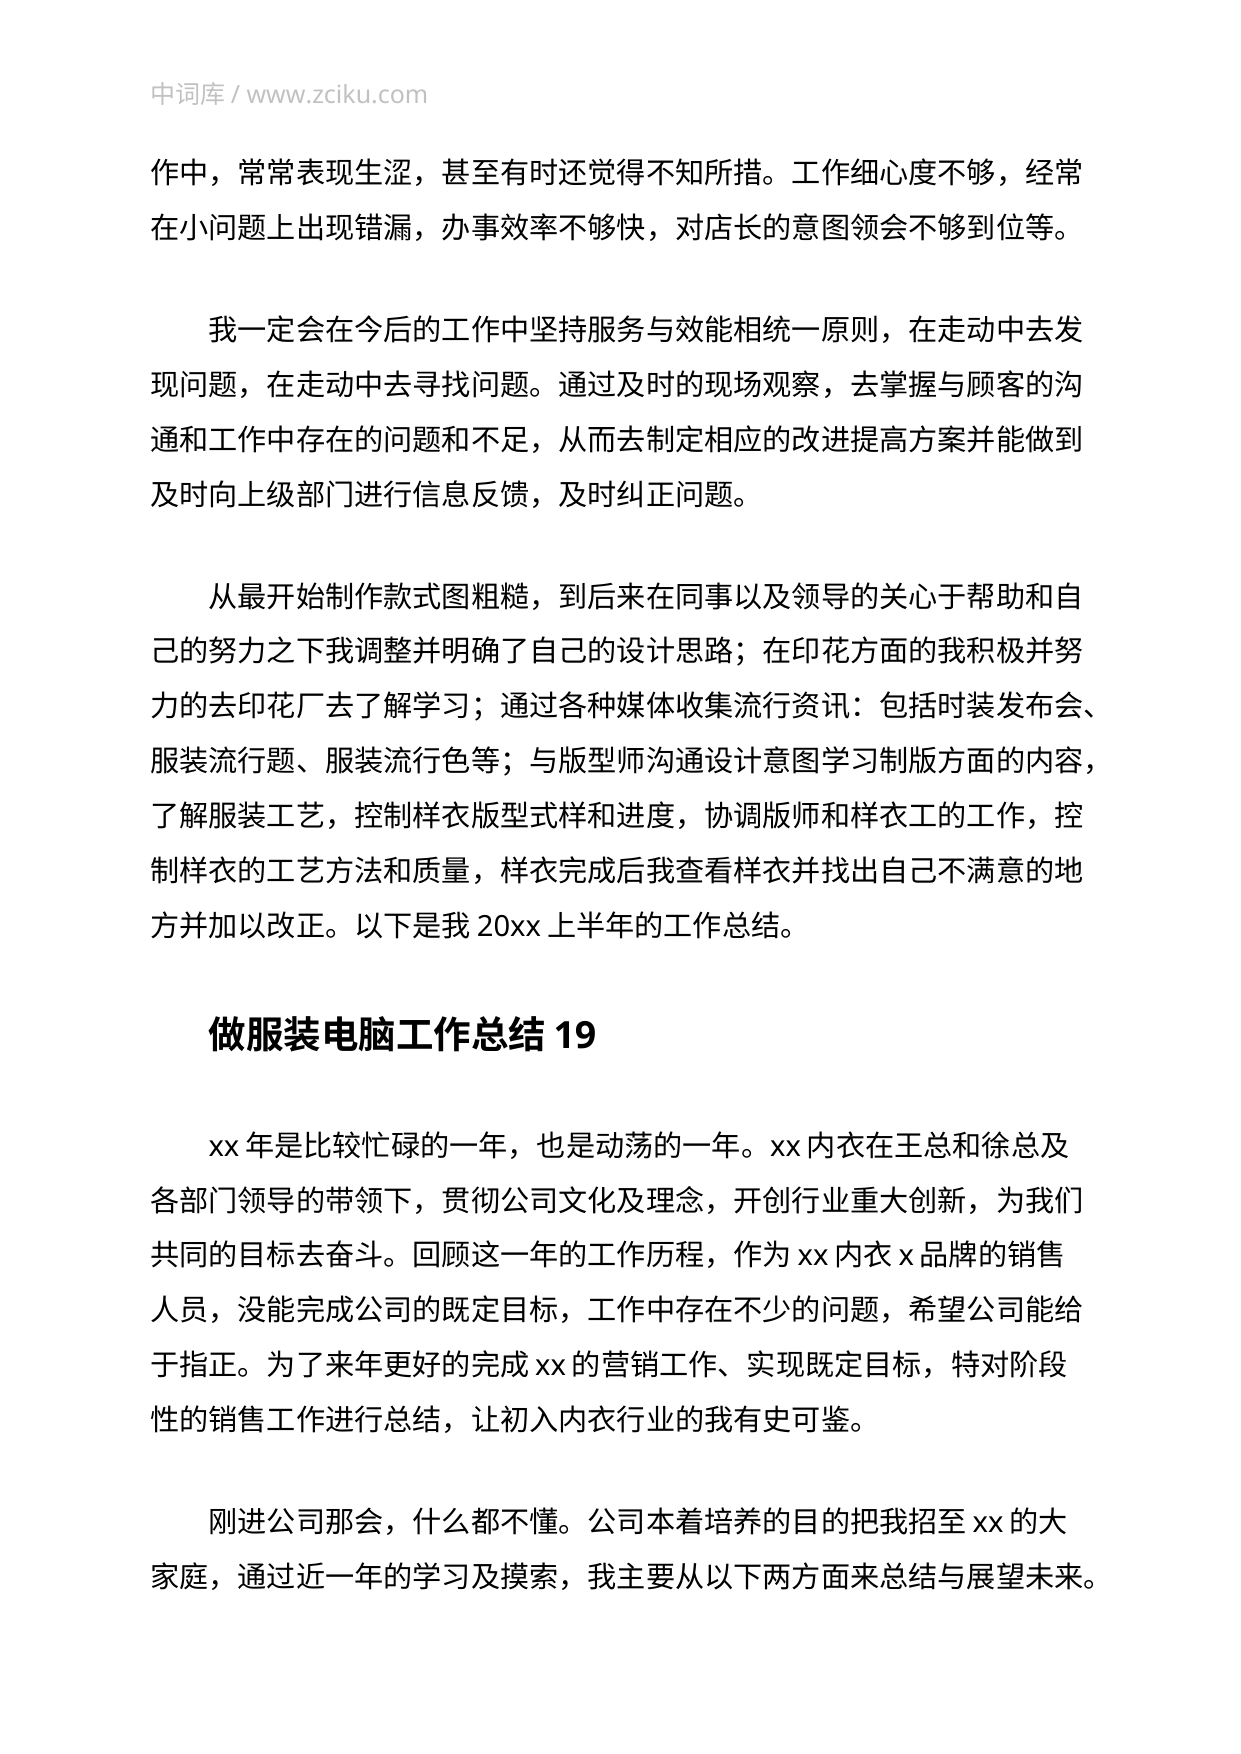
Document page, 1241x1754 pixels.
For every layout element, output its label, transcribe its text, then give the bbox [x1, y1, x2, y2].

text 做服装电脑工作总结19 [150, 1004, 1090, 1059]
text xx年是比较忙碌的一年，也是动荡的一年。xx内衣在王总和徐总及各部门领导的带领下，贯彻公司文化及理念，开创行业重大创新，为我们共同的目标去奋斗。回顾这一年的工作历程，作为xx内衣x品牌的销售人员，没能完成公司的既定目标，工作中存在不少的问题，希望公司能给于指正。为了来年更好的完成xx的营销工作、实现既定目标，特对阶段性的销售工作进行总结，让初入内衣行业的我有史可鉴。 [150, 1122, 1090, 1439]
text 我一定会在今后的工作中坚持服务与效能相统一原则，在走动中去发现问题，在走动中去寻找问题。通过及时的现场观察，去掌握与顾客的沟通和工作中存在的问题和不足，从而去制定相应的改进提高方案并能做到及时向上级部门进行信息反馈，及时纠正问题。 [150, 307, 1090, 514]
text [150, 150, 1090, 247]
text 从最开始制作款式图粗糙，到后来在同事以及领导的关心于帮助和自己的努力之下我调整并明确了自己的设计思路；在印花方面的我积极并努力的去印花厂去了解学习；通过各种媒体收集流行资讯：包括时装发布会、服装流行题、服装流行色等；与版型师沟通设计意图学习制版方面的内容，了解服装工艺，控制样衣版型式样和进度，协调版师和样衣工的工作，控制样衣的工艺方法和质量，样衣完成后我查看样衣并找出自己不满意的地方并加以改正。以下是我20xx上半年的工作总结。 [150, 573, 1090, 945]
text 刚进公司那会，什么都不懂。公司本着培养的目的把我招至xx的大家庭，通过近一年的学习及摸索，我主要从以下两方面来总结与展望未来。 [150, 1499, 1090, 1596]
